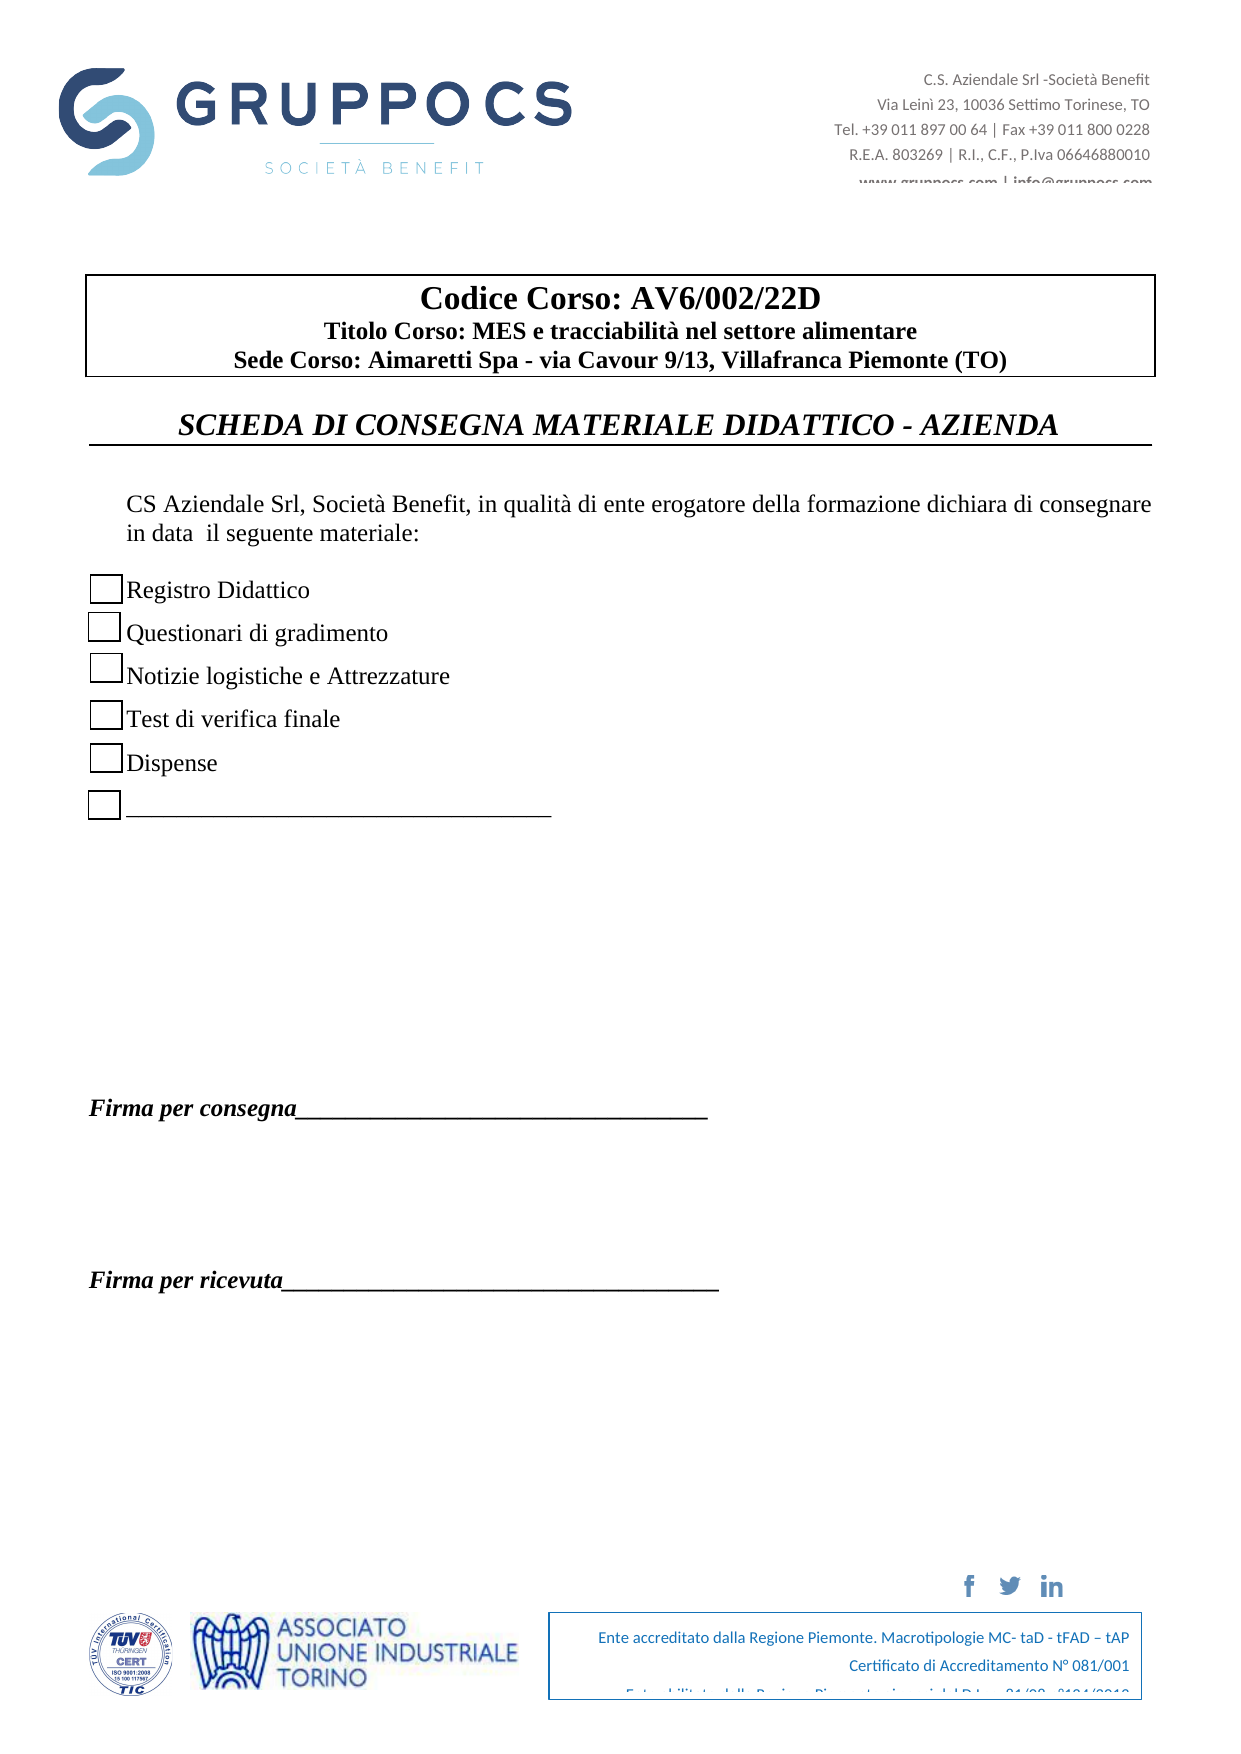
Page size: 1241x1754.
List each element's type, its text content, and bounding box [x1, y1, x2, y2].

picture [964, 1575, 1063, 1597]
text Sede Corso: Aimaretti Spa - via Cavour 9/13, Villafranca Piemonte (TO) [87, 341, 1154, 376]
text Notizie logistiche e Attrezzature [126, 661, 1152, 690]
picture [58, 68, 580, 178]
text Questionari di gradimento [126, 618, 1152, 647]
text CS Aziendale Srl, Società Benefit, in qualità di ente erogatore della formazione dichiara di consegnare in data il seguente materiale: [126, 489, 1152, 546]
text SCHEDA DI CONSEGNA MATERIALE DIDATTICO - AZIENDA [88, 406, 1152, 446]
text Test di verifica finale [126, 704, 1152, 733]
text Codice Corso: AV6/002/22D [87, 276, 1154, 316]
text Firma per ricevuta___________________________________ [88, 1265, 1152, 1294]
text Firma per consegna_________________________________ [29, 1093, 1152, 1121]
text __________________________________ [126, 791, 1152, 819]
text Dispense [126, 748, 1152, 776]
text Titolo Corso: MES e tracciabilità nel settore alimentare [88, 316, 1152, 341]
picture [89, 1613, 173, 1696]
picture [190, 1612, 520, 1690]
text Registro Didattico [126, 575, 1152, 604]
